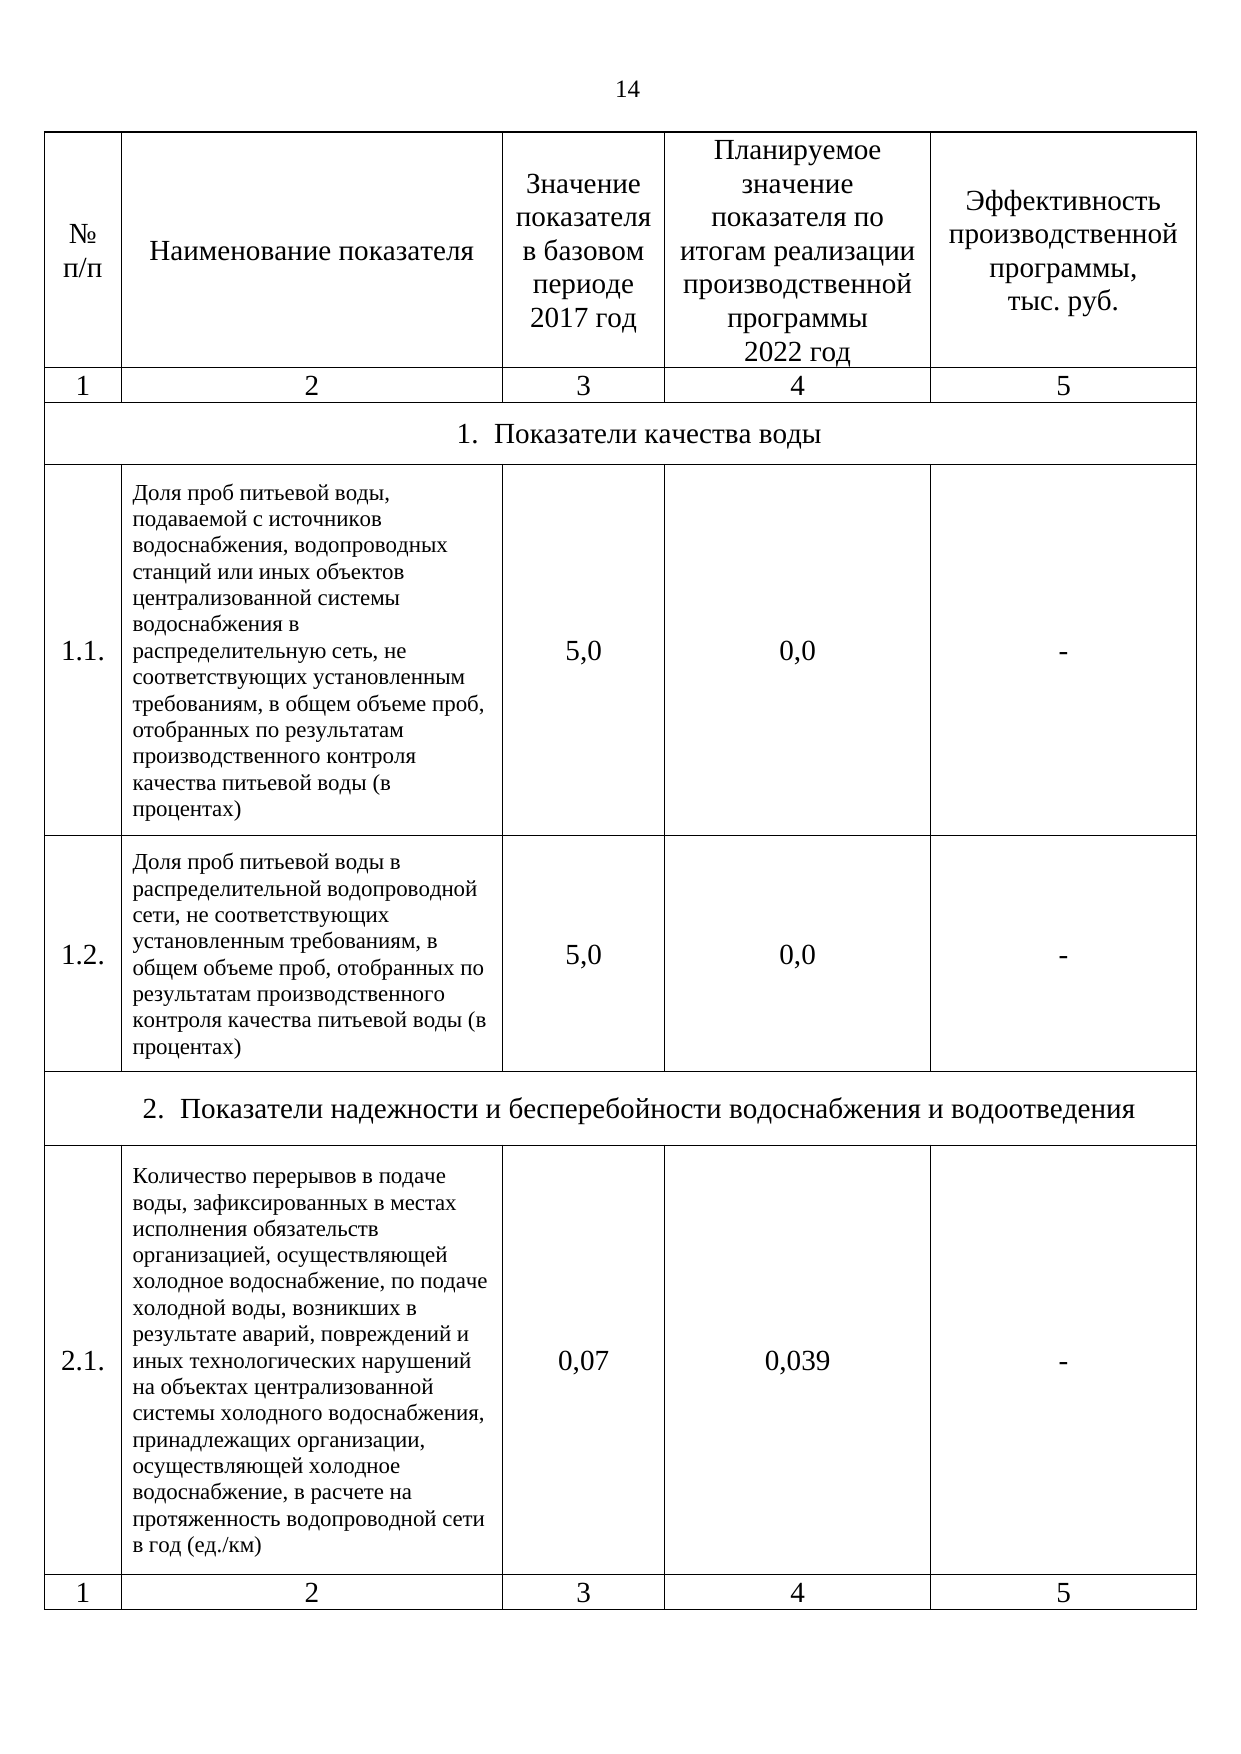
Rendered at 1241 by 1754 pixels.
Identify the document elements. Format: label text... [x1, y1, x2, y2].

table_cell 5,0 [503, 465, 664, 835]
table_cell 2 [122, 368, 502, 402]
table_cell - [931, 836, 1196, 1071]
table_cell 0,039 [665, 1146, 930, 1574]
table_cell 5 [931, 368, 1196, 402]
table_header Эффективность производственной программы, тыс. руб. [931, 133, 1196, 367]
table_cell 2.1. [45, 1146, 121, 1574]
table_header Значение показателя в базовом периоде 2017 год [503, 133, 664, 367]
table_cell 3 [503, 368, 664, 402]
table_cell Доля проб питьевой воды в распределительной водопроводной сети, не соответствующих установленным требованиям, в общем объеме проб, отобранных по результатам производственного контроля качества питьевой воды (в процентах) [122, 836, 502, 1071]
table_cell 2 [122, 1575, 502, 1609]
table_cell 1.1. [45, 465, 121, 835]
table_cell 5 [931, 1575, 1196, 1609]
table_cell - [931, 465, 1196, 835]
table_cell - [931, 1146, 1196, 1574]
table_cell 4 [665, 368, 930, 402]
table_cell 0,07 [503, 1146, 664, 1574]
table_cell Показатели надежности и бесперебойности водоснабжения и водоотведения [45, 1072, 1196, 1144]
table_cell 1 [45, 1575, 121, 1609]
table_cell Доля проб питьевой воды, подаваемой с источников водоснабжения, водопроводных станций или иных объектов централизованной системы водоснабжения в распределительную сеть, не соответствующих установленным требованиям, в общем объеме проб, отобранных по результатам производственного контроля качества питьевой воды (в процентах) [122, 465, 502, 835]
table_cell 3 [503, 1575, 664, 1609]
table_cell 4 [665, 1575, 930, 1609]
table_cell Показатели качества воды [45, 403, 1196, 464]
table_cell 0,0 [665, 465, 930, 835]
table_header № п/п [45, 133, 121, 367]
table_cell 1 [45, 368, 121, 402]
table_cell 0,0 [665, 836, 930, 1071]
table_cell 1.2. [45, 836, 121, 1071]
table_cell Количество перерывов в подаче воды, зафиксированных в местах исполнения обязательств организацией, осуществляющей холодное водоснабжение, по подаче холодной воды, возникших в результате аварий, повреждений и иных технологических нарушений на объектах централизованной системы холодного водоснабжения, принадлежащих организации, осуществляющей холодное водоснабжение, в расчете на протяженность водопроводной сети в год (ед./км) [122, 1146, 502, 1574]
table_header Планируемое значение показателя по итогам реализации производственной программы 2022 год [665, 133, 930, 367]
table_cell 5,0 [503, 836, 664, 1071]
table_header Наименование показателя [122, 133, 502, 367]
